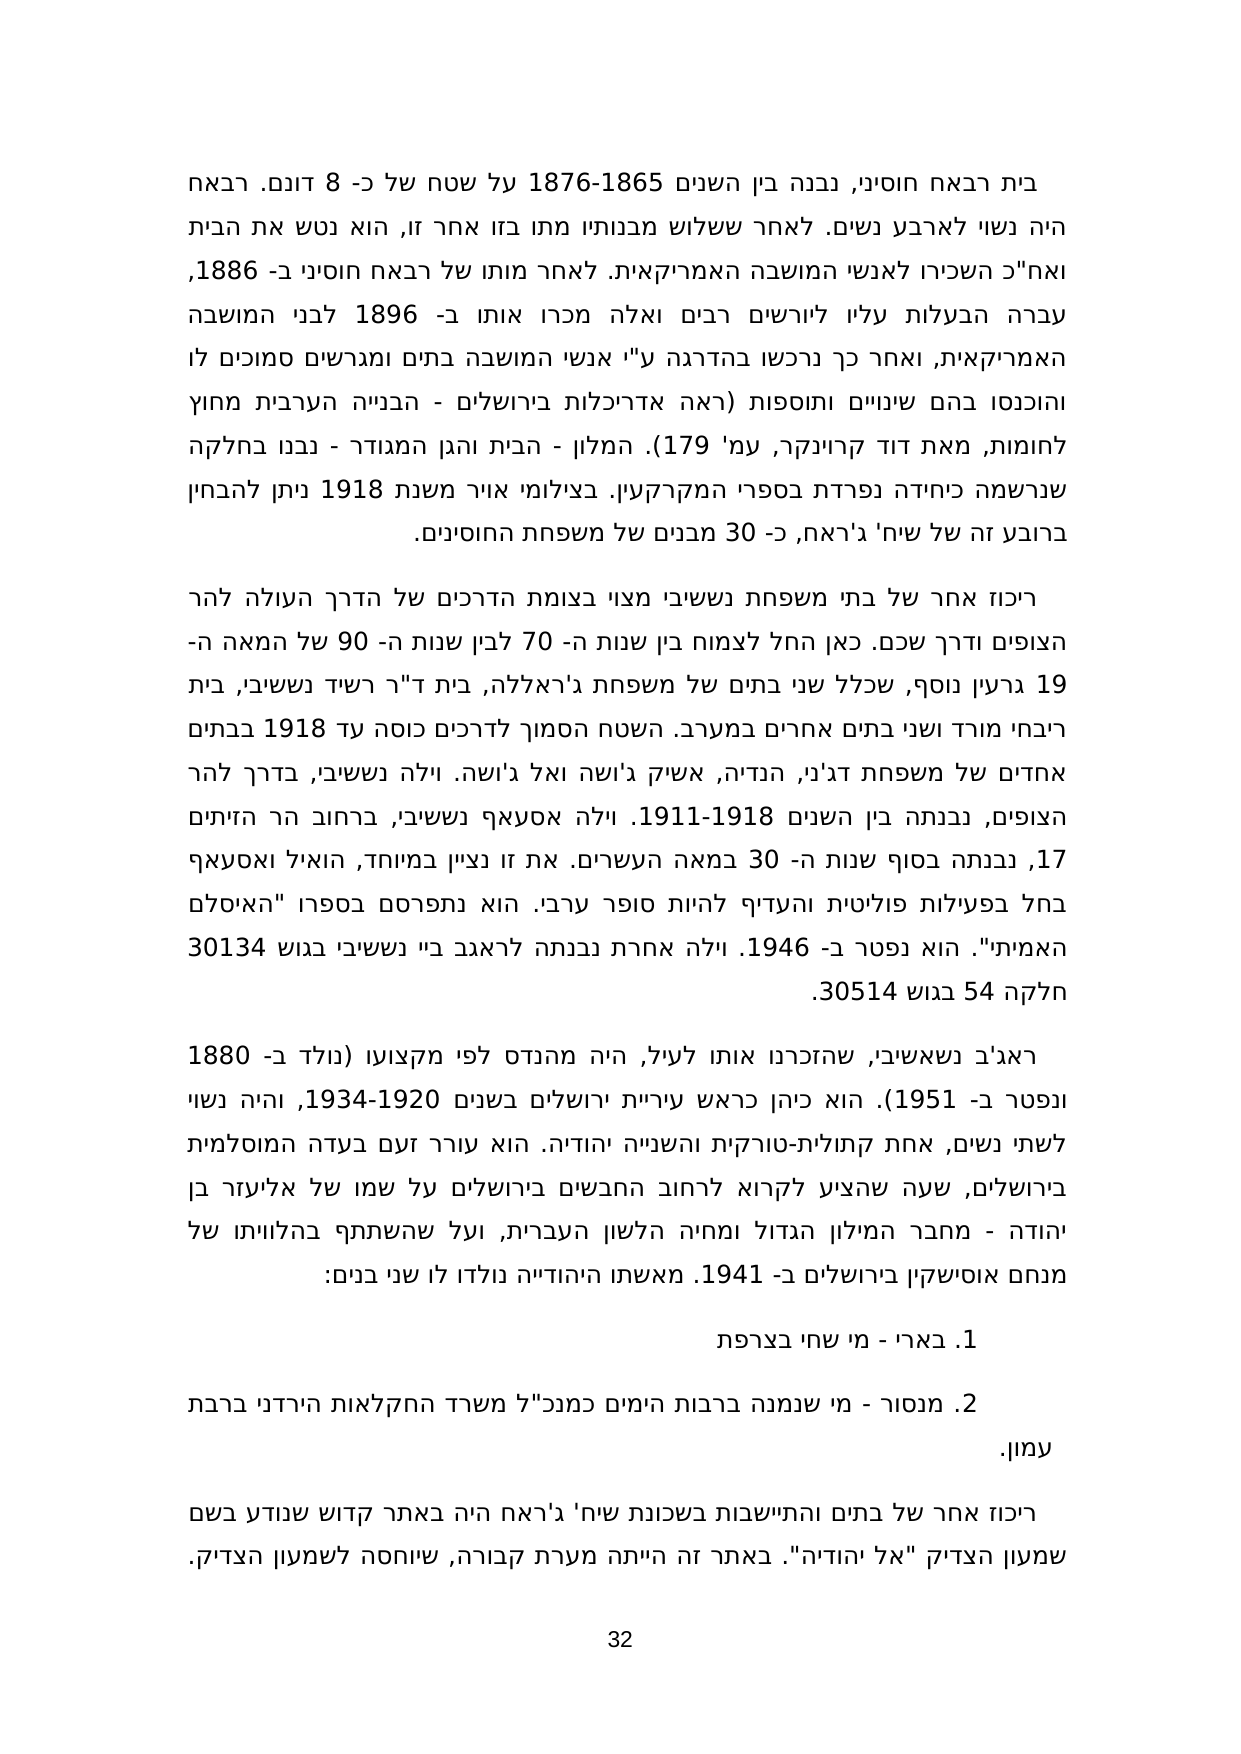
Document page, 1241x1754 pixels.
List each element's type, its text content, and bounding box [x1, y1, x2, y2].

text 2. מנסור - מי שנמנה ברבות הימים כמנכ"ל משרד החקלאות הירדני ברבת עמון. [187, 1389, 1053, 1462]
text בית רבאח חוסיני, נבנה בין השנים 1876-1865 על שטח של כ- 8 דונם. רבאח היה נשוי לארבע נשים. לאחר ששלוש מבנותיו מתו בזו אחר זו, הוא נטש את הבית ואח"כ השכירו לאנשי המושבה האמריקאית. לאחר מותו של רבאח חוסיני ב- 1886, עברה הבעלות עליו ליורשים רבים ואלה מכרו אותו ב- 1896 לבני המושבה האמריקאית, ואחר כך נרכשו בהדרגה ע"י אנשי המושבה בתים ומגרשים סמוכים לו והוכנסו בהם שינויים ותוספות (ראה אדריכלות בירושלים - הבנייה הערבית מחוץ לחומות, מאת דוד קרוינקר, עמ' 179). המלון - הבית והגן המגודר - נבנו בחלקה שנרשמה כיחידה נפרדת בספרי המקרקעין. בצילומי אויר משנת 1918 ניתן להבחין ברובע זה של שיח' ג'ראח, כ- 30 מבנים של משפחת החוסינים. [187, 168, 1068, 548]
text 1. בארי - מי שחי בצרפת [187, 1325, 1068, 1354]
text ריכוז אחר של בתי משפחת נששיבי מצוי בצומת הדרכים של הדרך העולה להר הצופים ודרך שכם. כאן החל לצמוח בין שנות ה- 70 לבין שנות ה- 90 של המאה ה- 19 גרעין נוסף, שכלל שני בתים של משפחת ג'ראללה, בית ד"ר רשיד נששיבי, בית ריבחי מורד ושני בתים אחרים במערב. השטח הסמוך לדרכים כוסה עד 1918 בבתים אחדים של משפחת דג'ני, הנדיה, אשיק ג'ושה ואל ג'ושה. וילה נששיבי, בדרך להר הצופים, נבנתה בין השנים 1911-1918. וילה אסעאף נששיבי, ברחוב הר הזיתים 17, נבנתה בסוף שנות ה- 30 במאה העשרים. את זו נציין במיוחד, הואיל ואסעאף בחל בפעילות פוליטית והעדיף להיות סופר ערבי. הוא נתפרסם בספרו "האיסלם האמיתי". הוא נפטר ב- 1946. וילה אחרת נבנתה לראגב ביי נששיבי בגוש 30134 חלקה 54 בגוש 30514. [187, 583, 1068, 1006]
text ראג'ב נשאשיבי, שהזכרנו אותו לעיל, היה מהנדס לפי מקצועו (נולד ב- 1880 ונפטר ב- 1951). הוא כיהן כראש עיריית ירושלים בשנים 1934-1920, והיה נשוי לשתי נשים, אחת קתולית-טורקית והשנייה יהודיה. הוא עורר זעם בעדה המוסלמית בירושלים, שעה שהציע לקרוא לרחוב החבשים בירושלים על שמו של אליעזר בן יהודה - מחבר המילון הגדול ומחיה הלשון העברית, ועל שהשתתף בהלוויתו של מנחם אוסישקין בירושלים ב- 1941. מאשתו היהודייה נולדו לו שני בנים: [187, 1041, 1068, 1289]
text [187, 1498, 1068, 1571]
